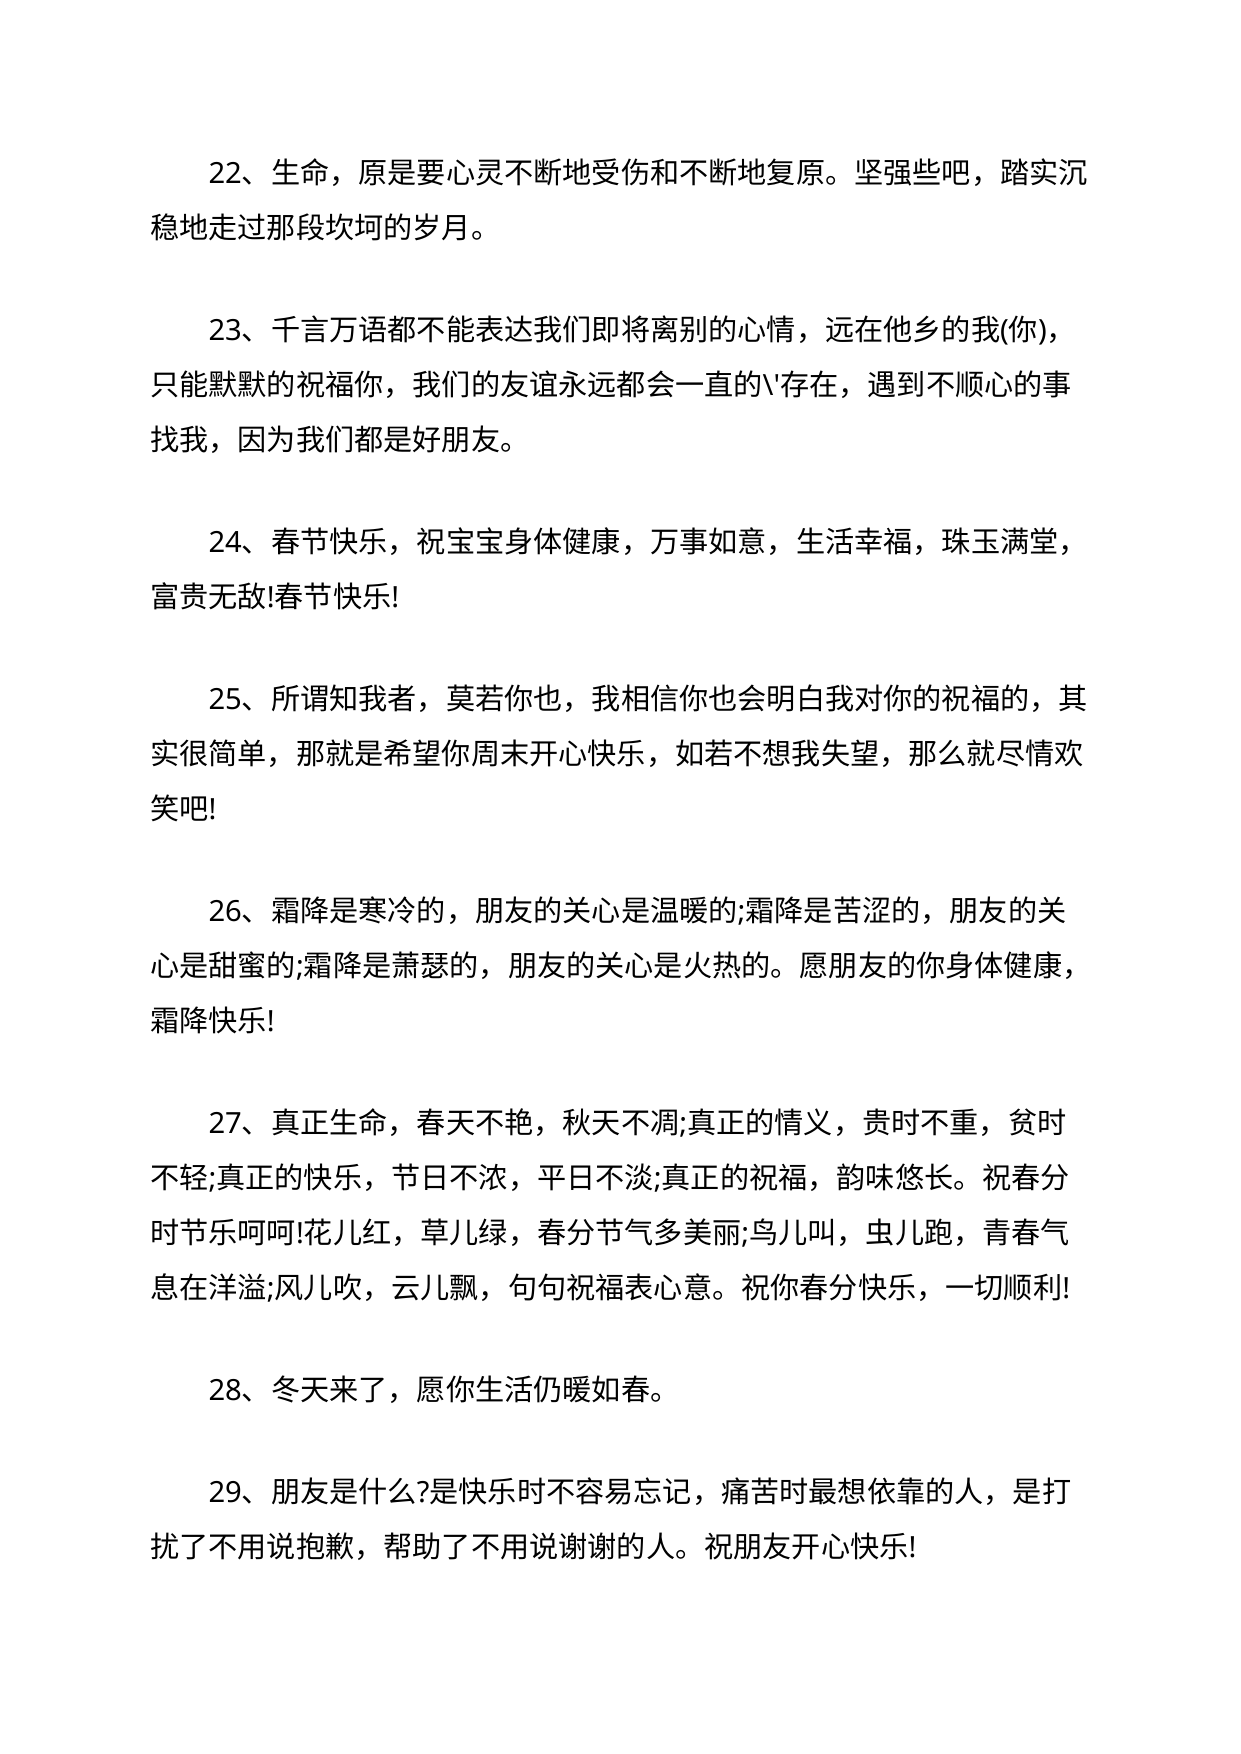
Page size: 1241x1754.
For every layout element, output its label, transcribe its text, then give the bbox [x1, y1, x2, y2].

text 24、春节快乐，祝宝宝身体健康，万事如意，生活幸福，珠玉满堂，富贵无敌!春节快乐! [150, 518, 1090, 616]
text 28、冬天来了，愿你生活仍暖如春。 [150, 1366, 1090, 1409]
text 22、生命，原是要心灵不断地受伤和不断地复原。坚强些吧，踏实沉稳地走过那段坎坷的岁月。 [150, 150, 1090, 247]
text 25、所谓知我者，莫若你也，我相信你也会明白我对你的祝福的，其实很简单，那就是希望你周末开心快乐，如若不想我失望，那么就尽情欢笑吧! [150, 676, 1090, 828]
text 23、千言万语都不能表达我们即将离别的心情，远在他乡的我(你)，只能默默的祝福你，我们的友谊永远都会一直的\'存在，遇到不顺心的事找我，因为我们都是好朋友。 [150, 307, 1090, 459]
text 29、朋友是什么?是快乐时不容易忘记，痛苦时最想依靠的人，是打扰了不用说抱歉，帮助了不用说谢谢的人。祝朋友开心快乐! [150, 1468, 1090, 1566]
text 26、霜降是寒冷的，朋友的关心是温暖的;霜降是苦涩的，朋友的关心是甜蜜的;霜降是萧瑟的，朋友的关心是火热的。愿朋友的你身体健康，霜降快乐! [150, 887, 1090, 1040]
text 27、真正生命，春天不艳，秋天不凋;真正的情义，贵时不重，贫时不轻;真正的快乐，节日不浓，平日不淡;真正的祝福，韵味悠长。祝春分时节乐呵呵!花儿红，草儿绿，春分节气多美丽;鸟儿叫，虫儿跑，青春气息在洋溢;风儿吹，云儿飘，句句祝福表心意。祝你春分快乐，一切顺利! [150, 1099, 1090, 1307]
